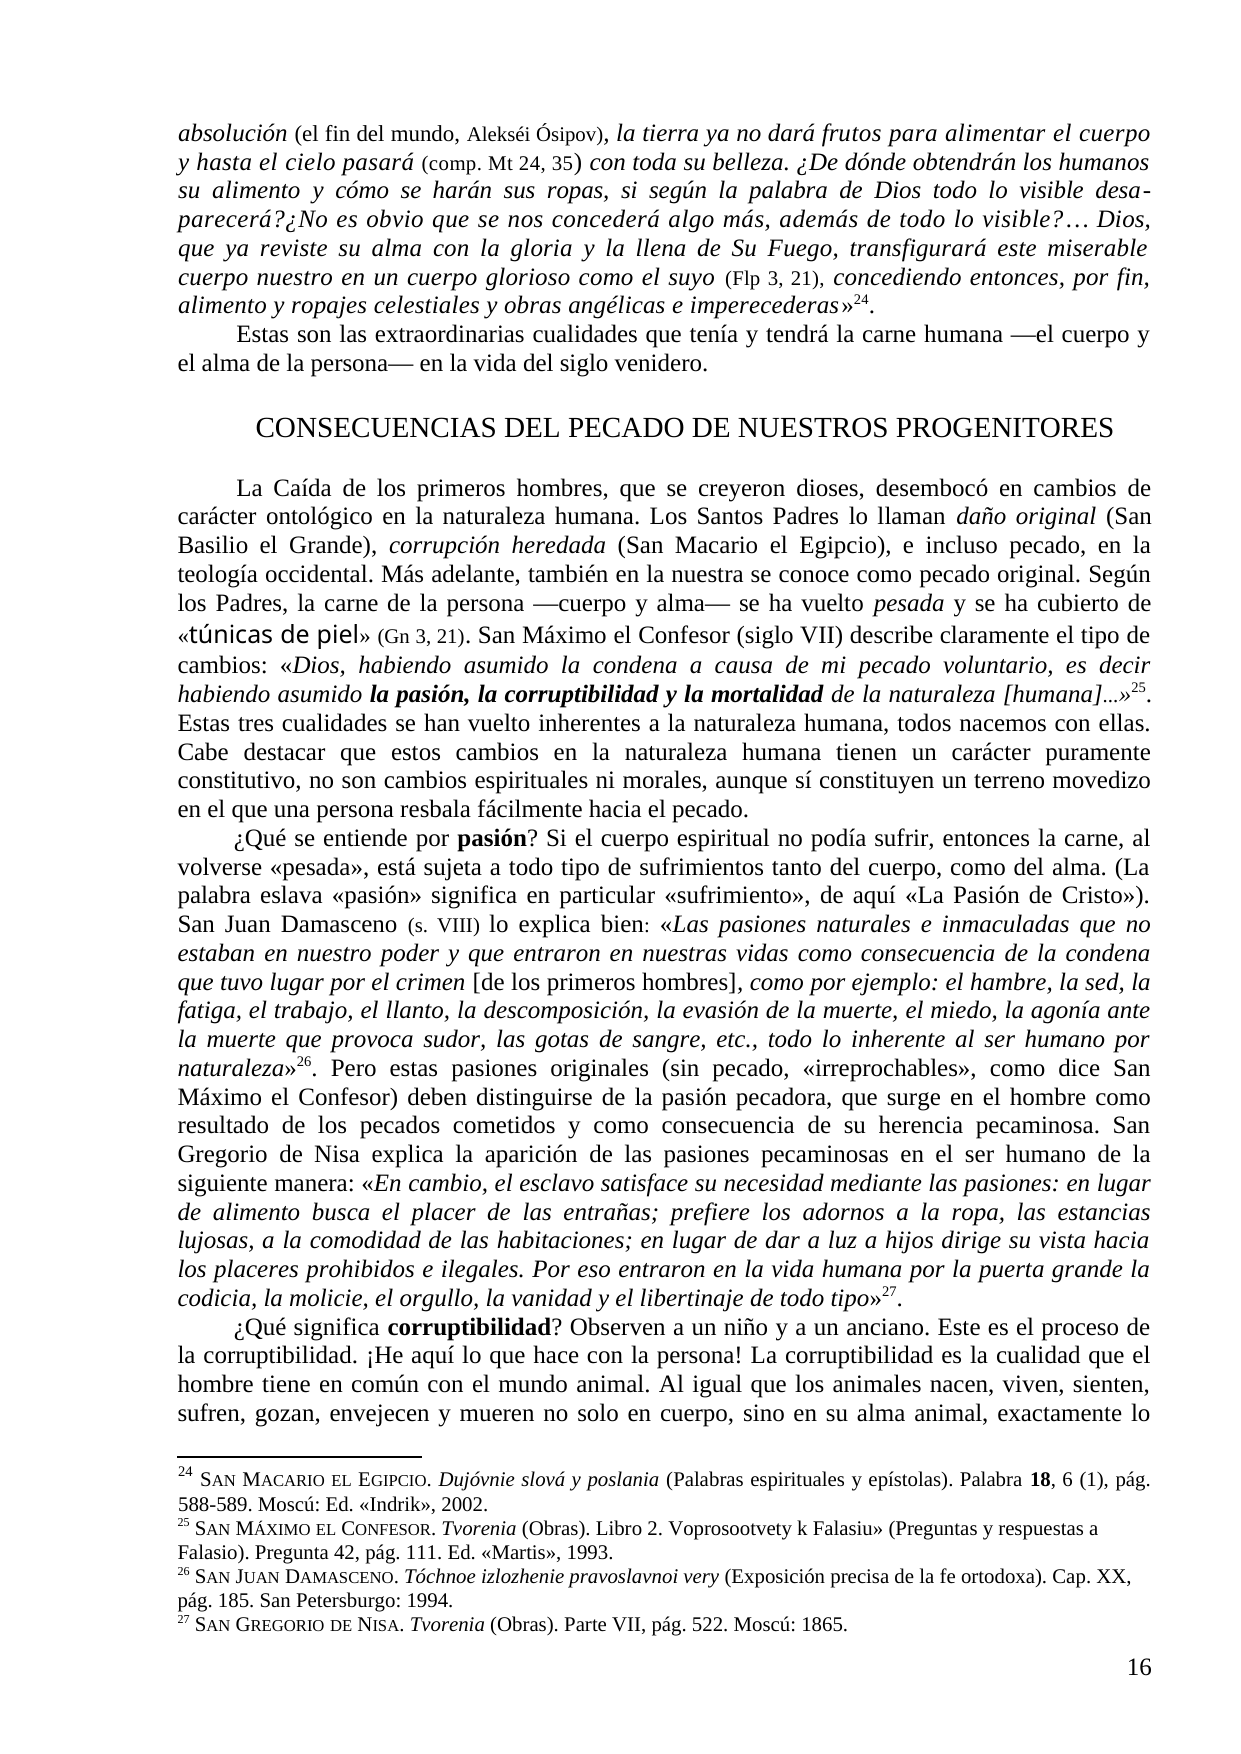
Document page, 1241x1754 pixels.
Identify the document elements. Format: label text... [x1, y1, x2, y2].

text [178, 118, 1151, 319]
title CONSECUENCIAS DEL PECADO DE NUESTROS PROGENITORES [177, 410, 1152, 444]
text Estas son las extraordinarias cualidades que tenía y tendrá la carne humana —el cuerpo y el alma de la persona— en la vida del siglo venidero. [177, 319, 1152, 377]
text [177, 1312, 1152, 1427]
text ¿Qué se entiende por pasión? Si el cuerpo espiritual no podía sufrir, entonces la carne, al volverse «pesada», está sujeta a todo tipo de sufrimientos tanto del cuerpo, como del alma. (La palabra eslava «pasión» significa en particular «sufrimiento», de aquí «La Pasión de Cristo»). San Juan Damasceno (s. VIII) lo explica bien: «Las pasiones naturales e inmaculadas que no estaban en nuestro poder y que entraron en nuestras vidas como consecuencia de la condena que tuvo lugar por el crimen [de los primeros hombres], como por ejemplo: el hambre, la sed, la fatiga, el trabajo, el llanto, la descomposición, la evasión de la muerte, el miedo, la agonía ante la muerte que provoca sudor, las gotas de sangre, etc., todo lo inherente al ser humano por naturaleza». Pero estas pasiones originales (sin pecado, «irreprochables», como dice San Máximo el Confesor) deben distinguirse de la pasión pecadora, que surge en el hombre como resultado de los pecados cometidos y como consecuencia de su herencia pecaminosa. San Gregorio de Nisa explica la aparición de las pasiones pecaminosas en el ser humano de la siguiente manera: «En cambio, el esclavo satisface su necesidad mediante las pasiones: en lugar de alimento busca el placer de las entrañas; prefiere los adornos a la ropa, las estancias lujosas, a la comodidad de las habitaciones; en lugar de dar a luz a hijos dirige su vista hacia los placeres prohibidos e ilegales. Por eso entraron en la vida humana por la puerta grande la codicia, la molicie, el orgullo, la vanidad y el libertinaje de todo tipo». [177, 823, 1152, 1312]
text La Caída de los primeros hombres, que se creyeron dioses, desembocó en cambios de carácter ontológico en la naturaleza humana. Los Santos Padres lo llaman daño original (San Basilio el Grande), corrupción heredada (San Macario el Egipcio), e incluso pecado, en la teología occidental. Más adelante, también en la nuestra se conoce como pecado original. Según los Padres, la carne de la persona —cuerpo y alma— se ha vuelto pesada y se ha cubierto de «túnicas de piel» (Gn 3, 21). San Máximo el Confesor (siglo VII) describe claramente el tipo de cambios: «Dios, habiendo asumido la condena a causa de mi pecado voluntario, es decir habiendo asumido la pasión, la corruptibilidad y la mortalidad de la naturaleza [humana]...». Estas tres cualidades se han vuelto inherentes a la naturaleza humana, todos nacemos con ellas. Cabe destacar que estos cambios en la naturaleza humana tienen un carácter puramente constitutivo, no son cambios espirituales ni morales, aunque sí constituyen un terreno movedizo en el que una persona resbala fácilmente hacia el pecado. [177, 473, 1152, 823]
